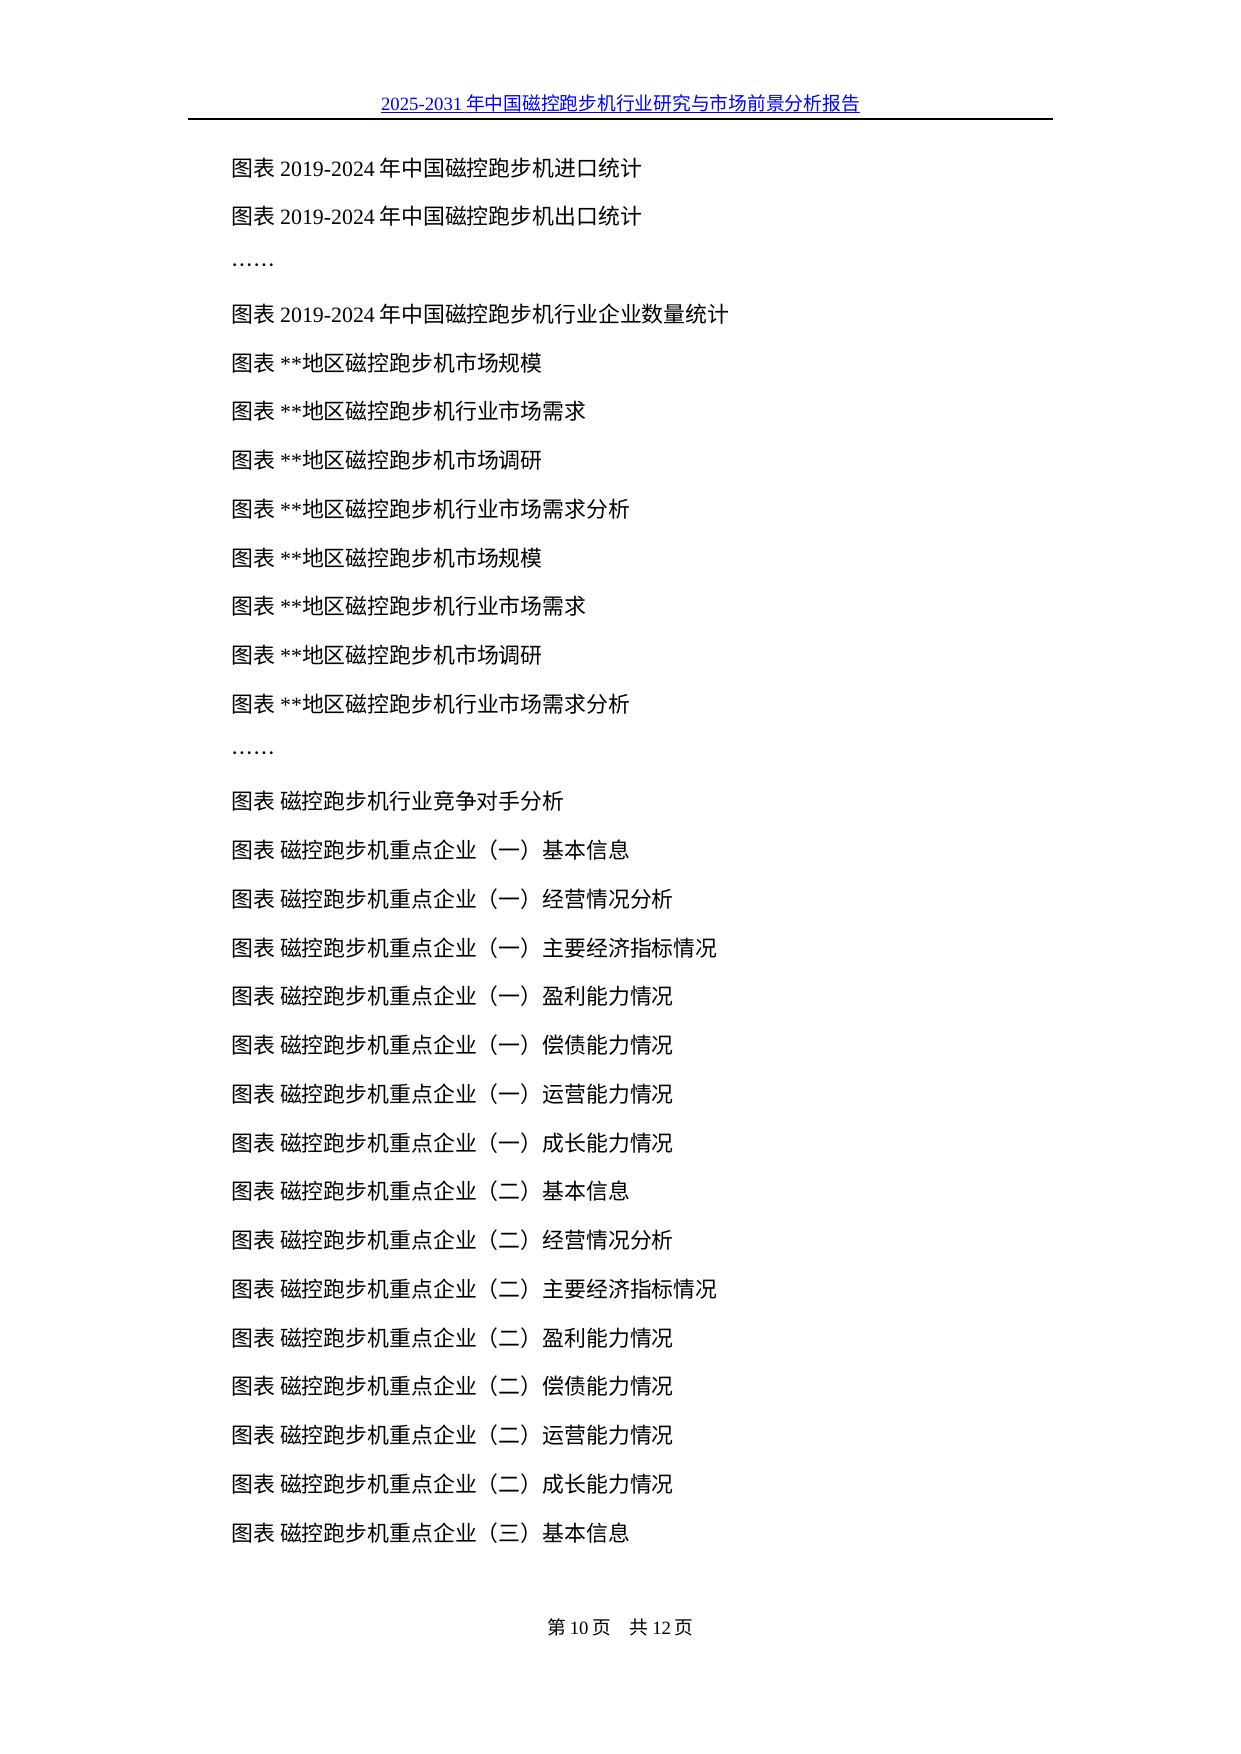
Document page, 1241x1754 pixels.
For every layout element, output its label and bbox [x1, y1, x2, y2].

text [187, 150, 1053, 1548]
